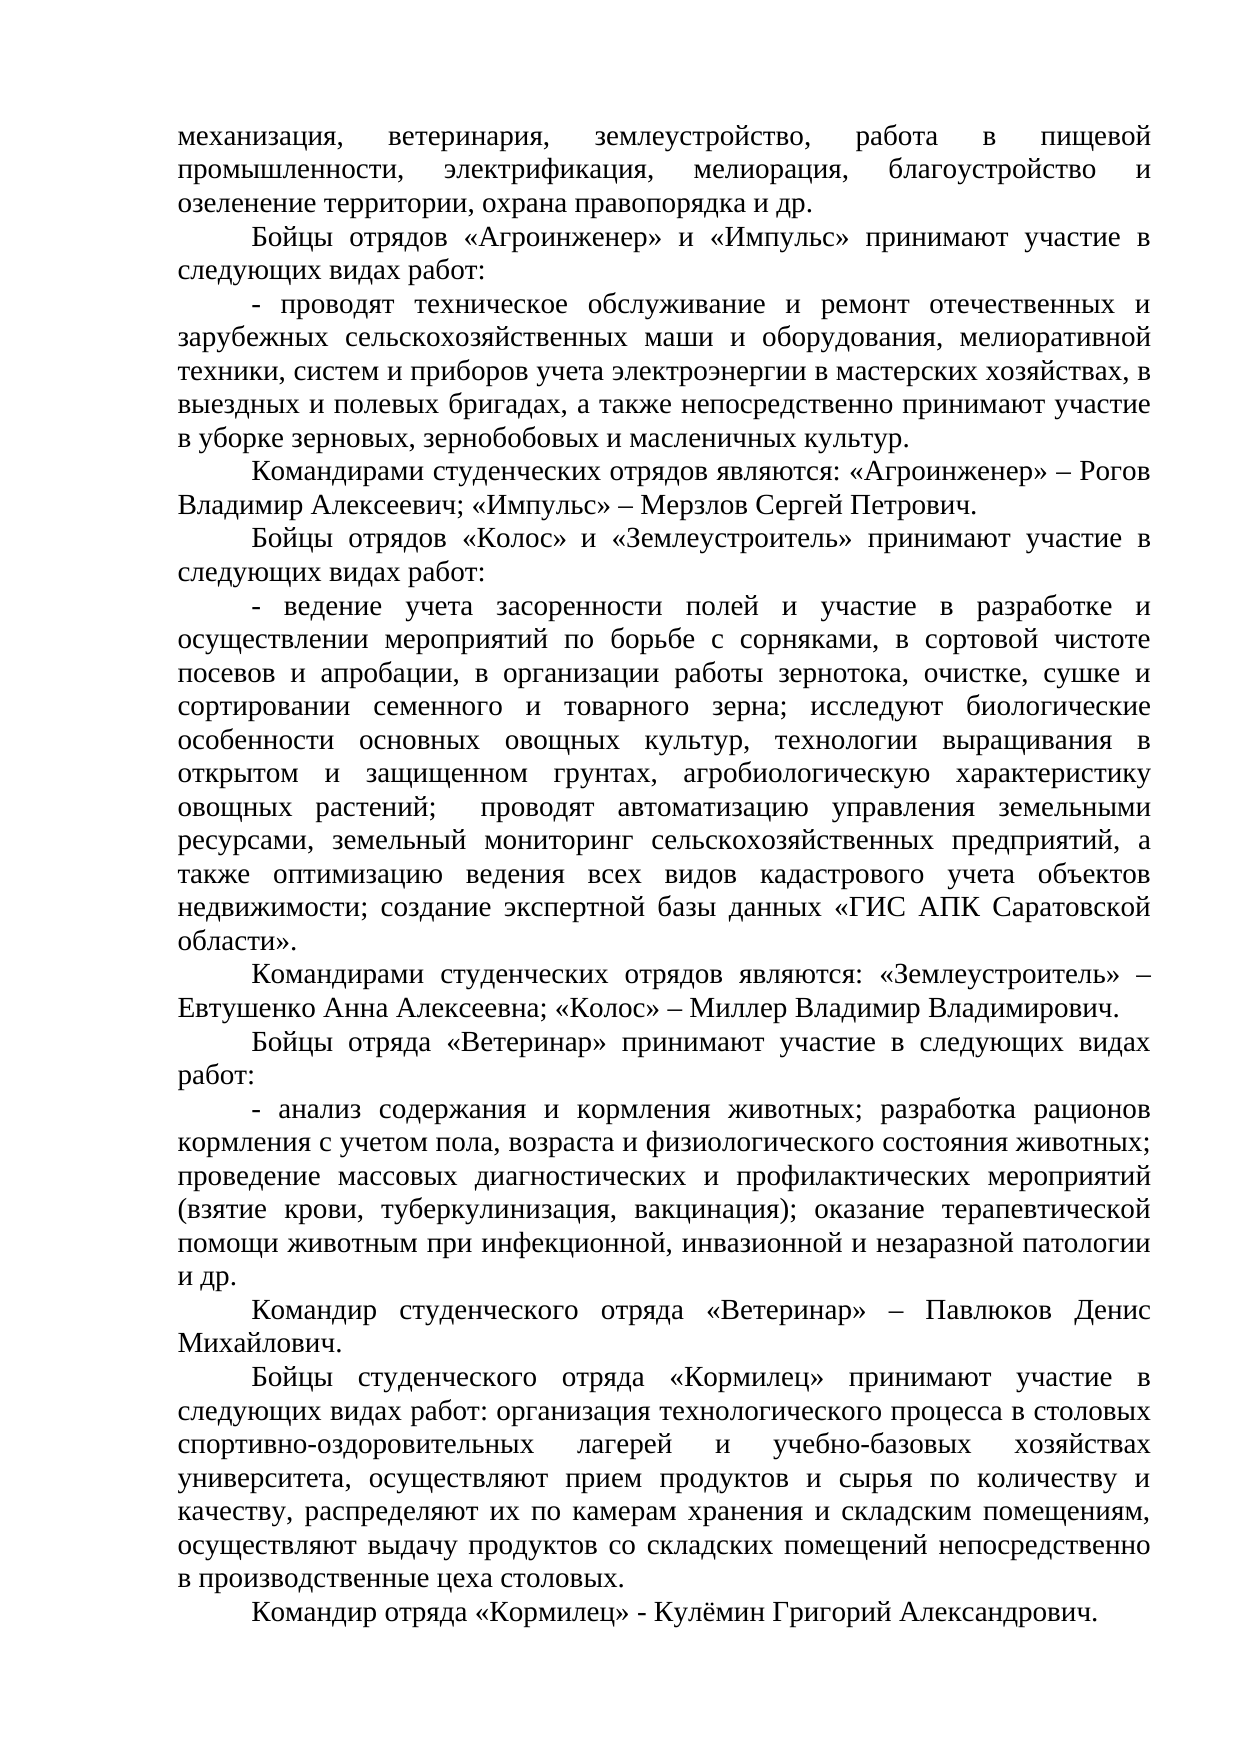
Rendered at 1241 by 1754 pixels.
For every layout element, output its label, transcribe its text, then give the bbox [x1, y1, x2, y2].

text - ведение учета засоренности полей и участие в разработке и осуществлении мероприятий по борьбе с сорняками, в сортовой чистоте посевов и апробации, в организации работы зернотока, очистке, сушке и сортировании семенного и товарного зерна; исследуют биологические особенности основных овощных культур, технологии выращивания в открытом и защищенном грунтах, агробиологическую характеристику овощных растений; проводят автоматизацию управления земельными ресурсами, земельный мониторинг сельскохозяйственных предприятий, а также оптимизацию ведения всех видов кадастрового учета объектов недвижимости; создание экспертной базы данных «ГИС АПК Саратовской области». [177, 588, 1152, 957]
text Бойцы отрядов «Агроинженер» и «Импульс» принимают участие в следующих видах работ: [177, 219, 1152, 286]
text Бойцы отрядов «Колос» и «Землеустроитель» принимают участие в следующих видах работ: [177, 521, 1152, 588]
text Бойцы отряда «Ветеринар» принимают участие в следующих видах работ: [177, 1024, 1152, 1091]
text - анализ содержания и кормления животных; разработка рационов кормления с учетом пола, возраста и физиологического состояния животных; проведение массовых диагностических и профилактических мероприятий (взятие крови, туберкулинизация, вакцинация); оказание терапевтической помощи животным при инфекционной, инвазионной и незаразной патологии и др. [177, 1091, 1152, 1292]
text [177, 118, 1152, 219]
text Командирами студенческих отрядов являются: «Землеустроитель» – Евтушенко Анна Алексеевна; «Колос» – Миллер Владимир Владимирович. [177, 957, 1152, 1024]
text Командир студенческого отряда «Ветеринар» – Павлюков Денис Михайлович. [177, 1292, 1152, 1359]
text Командирами студенческих отрядов являются: «Агроинженер» – Рогов Владимир Алексеевич; «Импульс» – Мерзлов Сергей Петрович. [177, 453, 1152, 521]
text Командир отряда «Кормилец» - Кулёмин Григорий Александрович. [177, 1594, 1152, 1627]
text Бойцы студенческого отряда «Кормилец» принимают участие в следующих видах работ: организация технологического процесса в столовых спортивно-оздоровительных лагерей и учебно-базовых хозяйствах университета, осуществляют прием продуктов и сырья по количеству и качеству, распределяют их по камерам хранения и складским помещениям, осуществляют выдачу продуктов со складских помещений непосредственно в производственные цеха столовых. [177, 1359, 1152, 1594]
text - проводят техническое обслуживание и ремонт отечественных и зарубежных сельскохозяйственных маши и оборудования, мелиоративной техники, систем и приборов учета электроэнергии в мастерских хозяйствах, в выездных и полевых бригадах, а также непосредственно принимают участие в уборке зерновых, зернобобовых и масленичных культур. [177, 286, 1152, 453]
